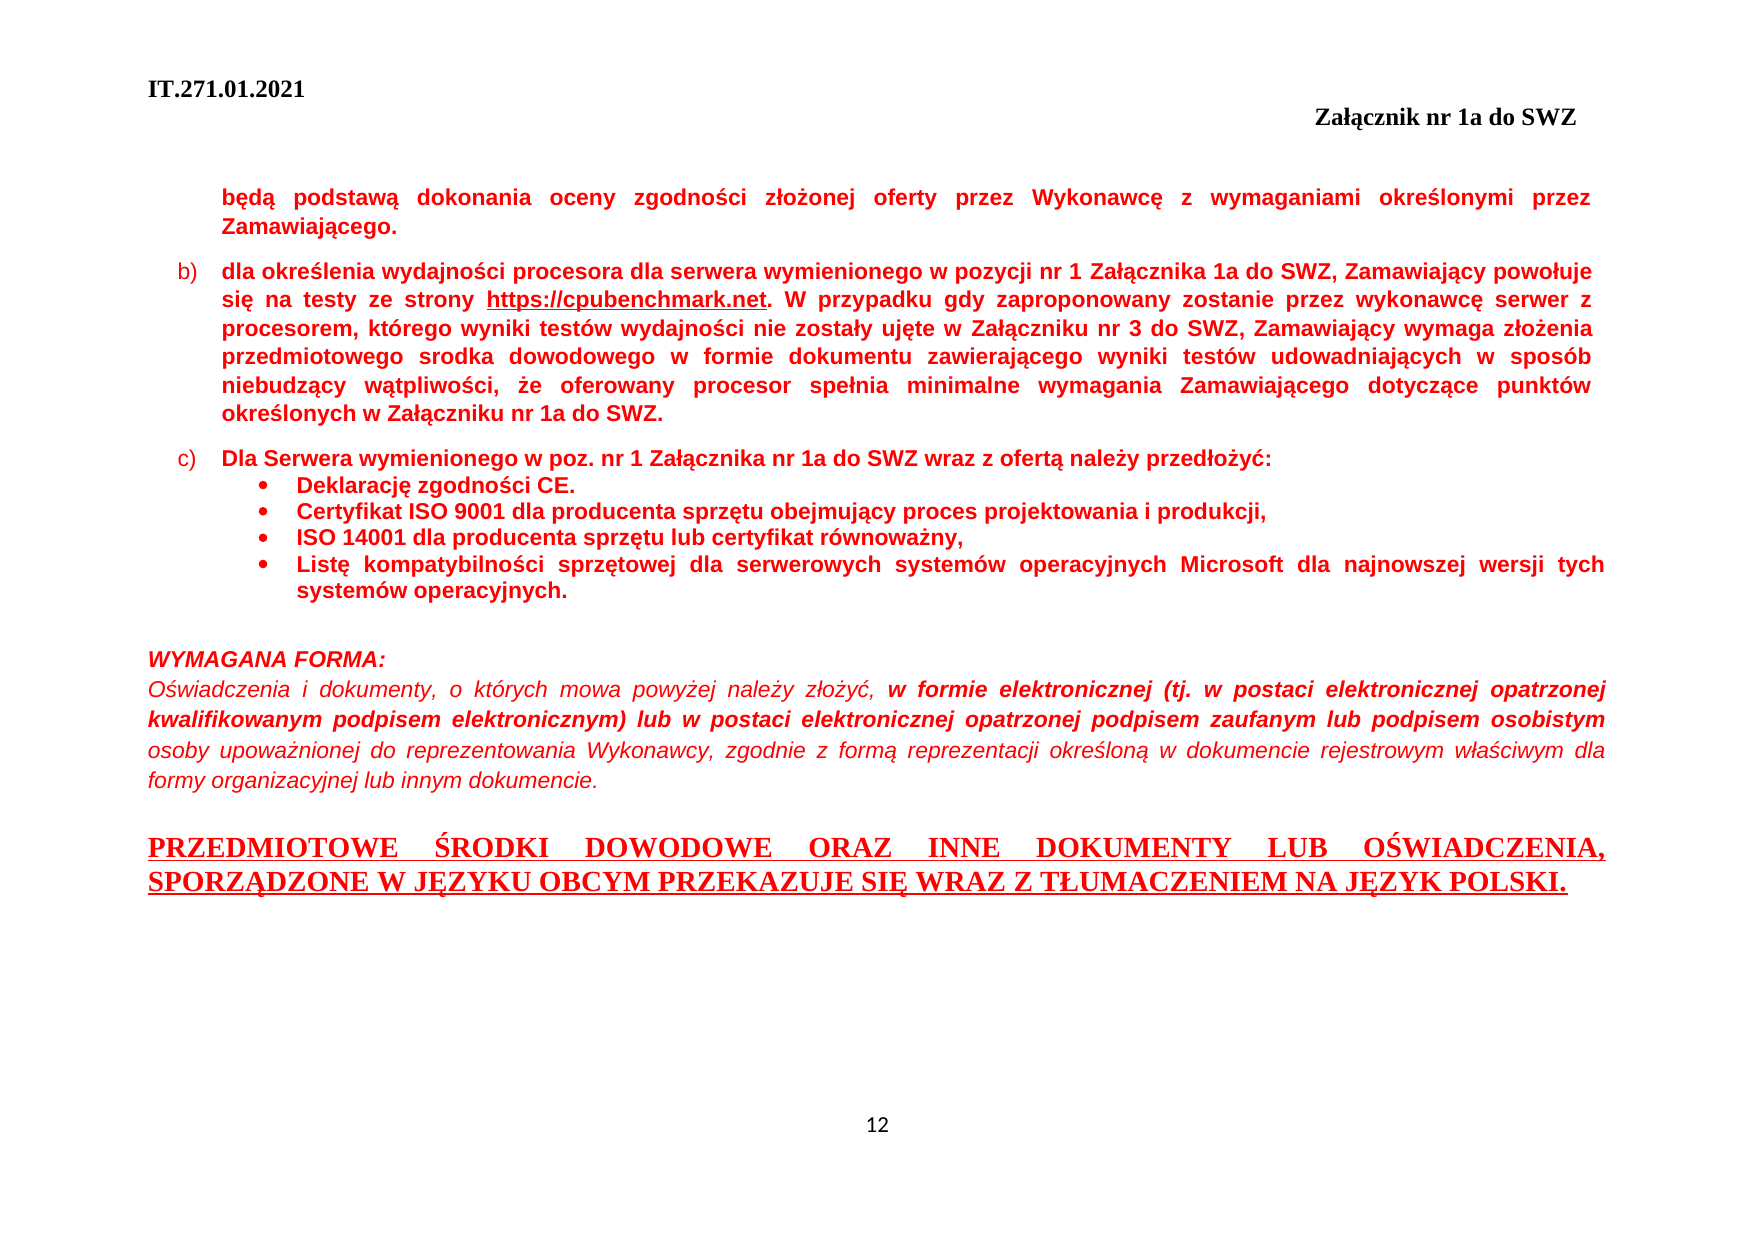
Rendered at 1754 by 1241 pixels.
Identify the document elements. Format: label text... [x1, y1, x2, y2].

list Certyfikat ISO 9001 dla producenta sprzętu obejmujący proces projektowania i produkcji, [259, 498, 1606, 524]
text PRZEDMIOTOWE ŚRODKI DOWODOWE ORAZ INNE DOKUMENTY LUB OŚWIADCZENIA, SPORZĄDZONE W JĘZYKU OBCYM PRZEKAZUJE SIĘ WRAZ Z TŁUMACZENIEM NA JĘZYK POLSKI. [148, 861, 1606, 898]
list Listę kompatybilności sprzętowej dla serwerowych systemów operacyjnych Microsoft dla najnowszej wersji tych systemów operacyjnych. [259, 551, 1606, 603]
text Oświadczenia i dokumenty, o których mowa powyżej należy złożyć, w formie elektronicznej (tj. w postaci elektronicznej opatrzonej kwalifikowanym podpisem elektronicznym) lub w postaci elektronicznej opatrzonej podpisem zaufanym lub podpisem osobistym osoby upoważnionej do reprezentowania Wykonawcy, zgodnie z formą reprezentacji określoną w dokumencie rejestrowym właściwym dla formy organizacyjnej lub innym dokumencie. [148, 676, 1606, 793]
list Deklarację zgodności CE. [259, 472, 1606, 498]
text PRZEDMIOTOWE ŚRODKI DOWODOWE ORAZ INNE DOKUMENTY LUB OŚWIADCZENIA, SPORZĄDZONE W JĘZYKU OBCYM PRZEKAZUJE SIĘ WRAZ Z TŁUMACZENIEM NA JĘZYK POLSKI. [148, 831, 1606, 860]
list dla określenia wydajności procesora dla serwera wymienionego w pozycji nr 1 Załącznika 1a do SWZ, Zamawiający powołuje się na testy ze strony https://cpubenchmark.net. W przypadku gdy zaproponowany zostanie przez wykonawcę serwer z procesorem, którego wyniki testów wydajności nie zostały ujęte w Załączniku nr 3 do SWZ, Zamawiający wymaga złożenia przedmiotowego srodka dowodowego w formie dokumentu zawierającego wyniki testów udowadniających w sposób niebudzący wątpliwości, że oferowany procesor spełnia minimalne wymagania Zamawiającego dotyczące punktów określonych w Załączniku nr 1a do SWZ. [177, 258, 1592, 426]
text WYMAGANA FORMA: [148, 646, 1606, 672]
list ISO 14001 dla producenta sprzętu lub certyfikat równoważny, [259, 524, 1606, 551]
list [177, 184, 1592, 239]
list Dla Serwera wymienionego w poz. nr 1 Załącznika nr 1a do SWZ wraz z ofertą należy przedłożyć: [177, 445, 1592, 472]
